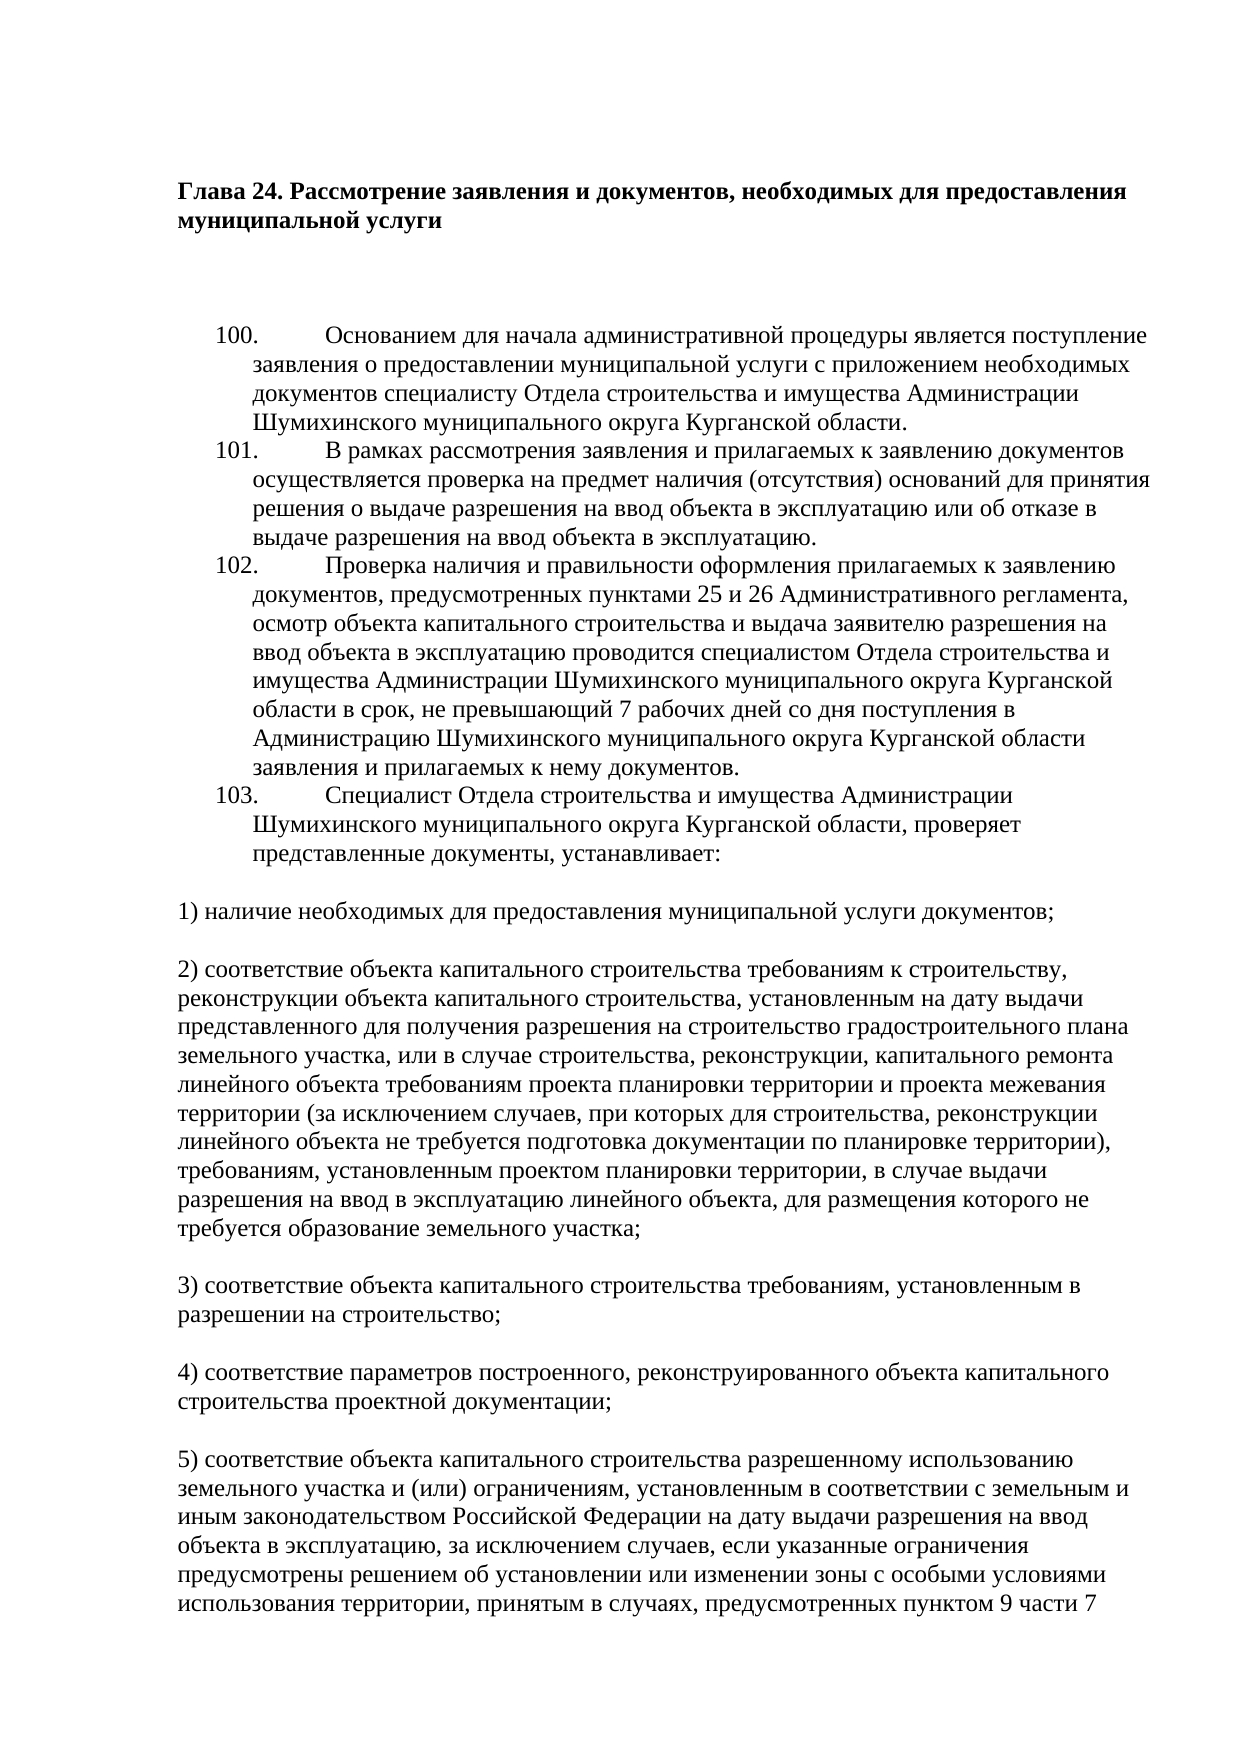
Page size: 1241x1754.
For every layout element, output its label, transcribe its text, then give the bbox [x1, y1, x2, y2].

text Глава 24. Рассмотрение заявления и документов, необходимых для предоставления муниципальной услуги [177, 176, 1152, 233]
text 4) соответствие параметров построенного, реконструированного объекта капитального строительства проектной документации; [177, 1357, 1152, 1415]
list Основанием для начала административной процедуры является поступление заявления о предоставлении муниципальной услуги с приложением необходимых документов специалисту Отдела строительства и имущества Администрации Шумихинского муниципального округа Курганской области. [215, 321, 1152, 436]
text 2) соответствие объекта капитального строительства требованиям к строительству, реконструкции объекта капитального строительства, установленным на дату выдачи представленного для получения разрешения на строительство градостроительного плана земельного участка, или в случае строительства, реконструкции, капитального ремонта линейного объекта требованиям проекта планировки территории и проекта межевания территории (за исключением случаев, при которых для строительства, реконструкции линейного объекта не требуется подготовка документации по планировке территории), требованиям, установленным проектом планировки территории, в случае выдачи разрешения на ввод в эксплуатацию линейного объекта, для размещения которого не требуется образование земельного участка; [177, 954, 1152, 1241]
text 3) соответствие объекта капитального строительства требованиям, установленным в разрешении на строительство; [177, 1271, 1152, 1328]
list Специалист Отдела строительства и имущества Администрации Шумихинского муниципального округа Курганской области, проверяет представленные документы, устанавливает: [215, 781, 1152, 867]
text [177, 1444, 1152, 1616]
text 1) наличие необходимых для предоставления муниципальной услуги документов; [177, 896, 1152, 925]
list Проверка наличия и правильности оформления прилагаемых к заявлению документов, предусмотренных пунктами 25 и 26 Административного регламента, осмотр объекта капитального строительства и выдача заявителю разрешения на ввод объекта в эксплуатацию проводится специалистом Отдела строительства и имущества Администрации Шумихинского муниципального округа Курганской области в срок, не превышающий 7 рабочих дней со дня поступления в Администрацию Шумихинского муниципального округа Курганской области заявления и прилагаемых к нему документов. [215, 551, 1152, 781]
list В рамках рассмотрения заявления и прилагаемых к заявлению документов осуществляется проверка на предмет наличия (отсутствия) оснований для принятия решения о выдаче разрешения на ввод объекта в эксплуатацию или об отказе в выдаче разрешения на ввод объекта в эксплуатацию. [215, 436, 1152, 551]
